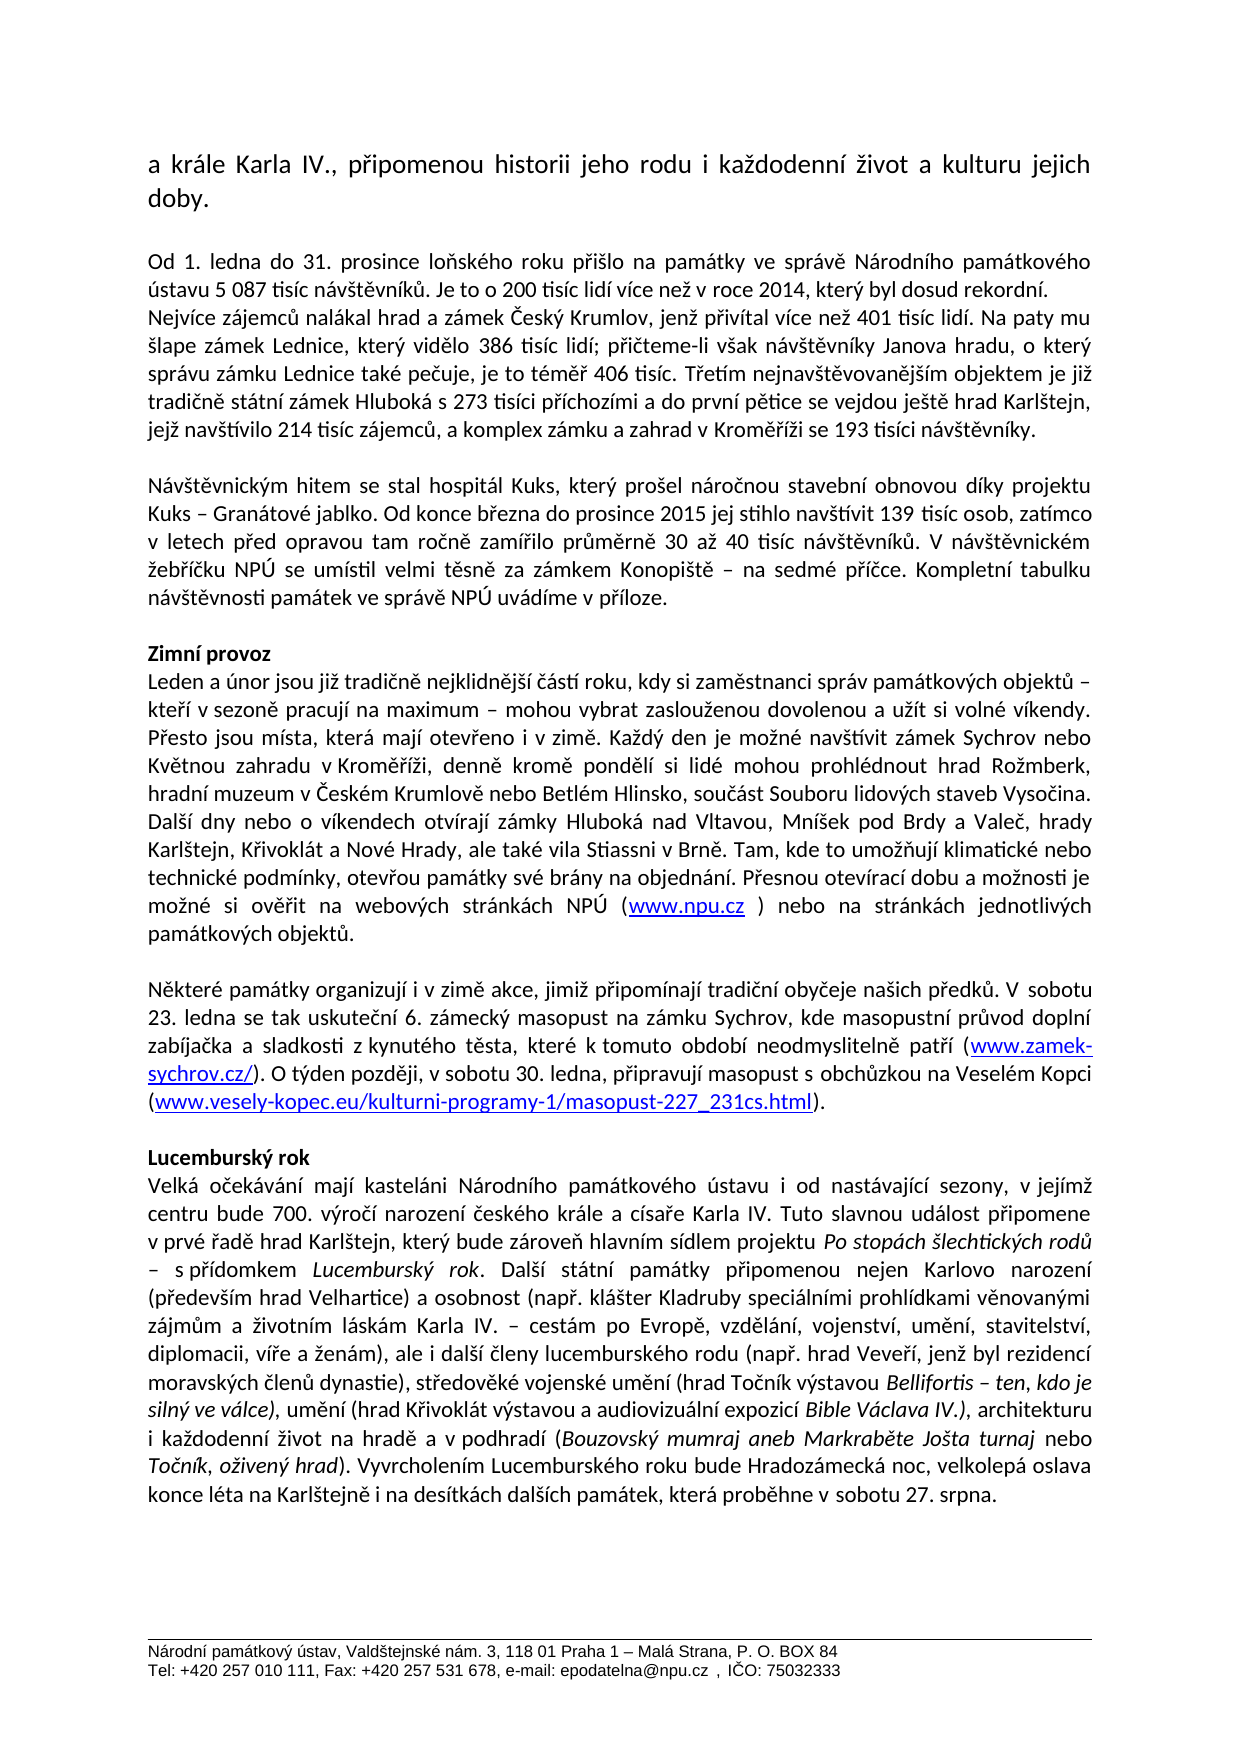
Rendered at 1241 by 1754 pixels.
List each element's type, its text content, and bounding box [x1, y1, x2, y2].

text Nejvíce zájemců nalákal hrad a zámek Český Krumlov, jenž přivítal více než 401 tisíc lidí. Na paty mu šlape zámek Lednice, který vidělo 386 tisíc lidí; přičteme-li však návštěvníky Janova hradu, o který správu zámku Lednice také pečuje, je to téměř 406 tisíc. Třetím nejnavštěvovanějším objektem je již tradičně státní zámek Hluboká s 273 tisíci příchozími a do první pětice se vejdou ještě hrad Karlštejn, jejž navštívilo 214 tisíc zájemců, a komplex zámku a zahrad v Kroměříži se 193 tisíci návštěvníky. [148, 303, 1092, 443]
text Některé památky organizují i v zimě akce, jimiž připomínají tradiční obyčeje našich předků. V sobotu 23. ledna se tak uskuteční 6. zámecký masopust na zámku Sychrov, kde masopustní průvod doplní zabíjačka a sladkosti z kynutého těsta, které k tomuto období neodmyslitelně patří (www.zamek-sychrov.cz/). O týden později, v sobotu 30. ledna, připravují masopust s obchůzkou na Veselém Kopci (www.vesely-kopec.eu/kulturni-programy-1/masopust-227_231cs.html). [148, 975, 1092, 1115]
text Od 1. ledna do 31. prosince loňského roku přišlo na památky ve správě Národního památkového ústavu 5 087 tisíc návštěvníků. Je to o 200 tisíc lidí více než v roce 2014, který byl dosud rekordní. [148, 247, 1092, 303]
text Zimní provoz [148, 639, 1092, 667]
text Velká očekávání mají kasteláni Národního památkového ústavu i od nastávající sezony, v jejímž centru bude 700. výročí narození českého krále a císaře Karla IV. Tuto slavnou událost připomene v prvé řadě hrad Karlštejn, který bude zároveň hlavním sídlem projektu Po stopách šlechtických rodů – s přídomkem Lucemburský rok. Další státní památky připomenou nejen Karlovo narození (především hrad Velhartice) a osobnost (např. klášter Kladruby speciálními prohlídkami věnovanými zájmům a životním láskám Karla IV. – cestám po Evropě, vzdělání, vojenství, umění, stavitelství, diplomacii, víře a ženám), ale i další členy lucemburského rodu (např. hrad Veveří, jenž byl rezidencí moravských členů dynastie), středověké vojenské umění (hrad Točník výstavou Bellifortis – ten, kdo je silný ve válce), umění (hrad Křivoklát výstavou a audiovizuální expozicí Bible Václava IV.), architekturu i každodenní život na hradě a v podhradí (Bouzovský mumraj aneb Markraběte Jošta turnaj nebo Točník, oživený hrad). Vyvrcholením Lucemburského roku bude Hradozámecká noc, velkolepá oslava konce léta na Karlštejně i na desítkách dalších památek, která proběhne v sobotu 27. srpna. [148, 1171, 1092, 1508]
text Lucemburský rok [148, 1143, 1092, 1171]
text Návštěvnickým hitem se stal hospitál Kuks, který prošel náročnou stavební obnovou díky projektu Kuks – Granátové jablko. Od konce března do prosince 2015 jej stihlo navštívit 139 tisíc osob, zatímco v letech před opravou tam ročně zamířilo průměrně 30 až 40 tisíc návštěvníků. V návštěvnickém žebříčku NPÚ se umístil velmi těsně za zámkem Konopiště – na sedmé příčce. Kompletní tabulku návštěvnosti památek ve správě NPÚ uvádíme v příloze. [148, 471, 1092, 611]
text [148, 148, 1092, 214]
text Leden a únor jsou již tradičně nejklidnější částí roku, kdy si zaměstnanci správ památkových objektů – kteří v sezoně pracují na maximum – mohou vybrat zaslouženou dovolenou a užít si volné víkendy. Přesto jsou místa, která mají otevřeno i v zimě. Každý den je možné navštívit zámek Sychrov nebo Květnou zahradu v Kroměříži, denně kromě pondělí si lidé mohou prohlédnout hrad Rožmberk, hradní muzeum v Českém Krumlově nebo Betlém Hlinsko, součást Souboru lidových staveb Vysočina. Další dny nebo o víkendech otvírají zámky Hluboká nad Vltavou, Mníšek pod Brdy a Valeč, hrady Karlštejn, Křivoklát a Nové Hrady, ale také vila Stiassni v Brně. Tam, kde to umožňují klimatické nebo technické podmínky, otevřou památky své brány na objednání. Přesnou otevírací dobu a možnosti je možné si ověřit na webových stránkách NPÚ (www.npu.cz ) nebo na stránkách jednotlivých památkových objektů. [148, 667, 1092, 947]
